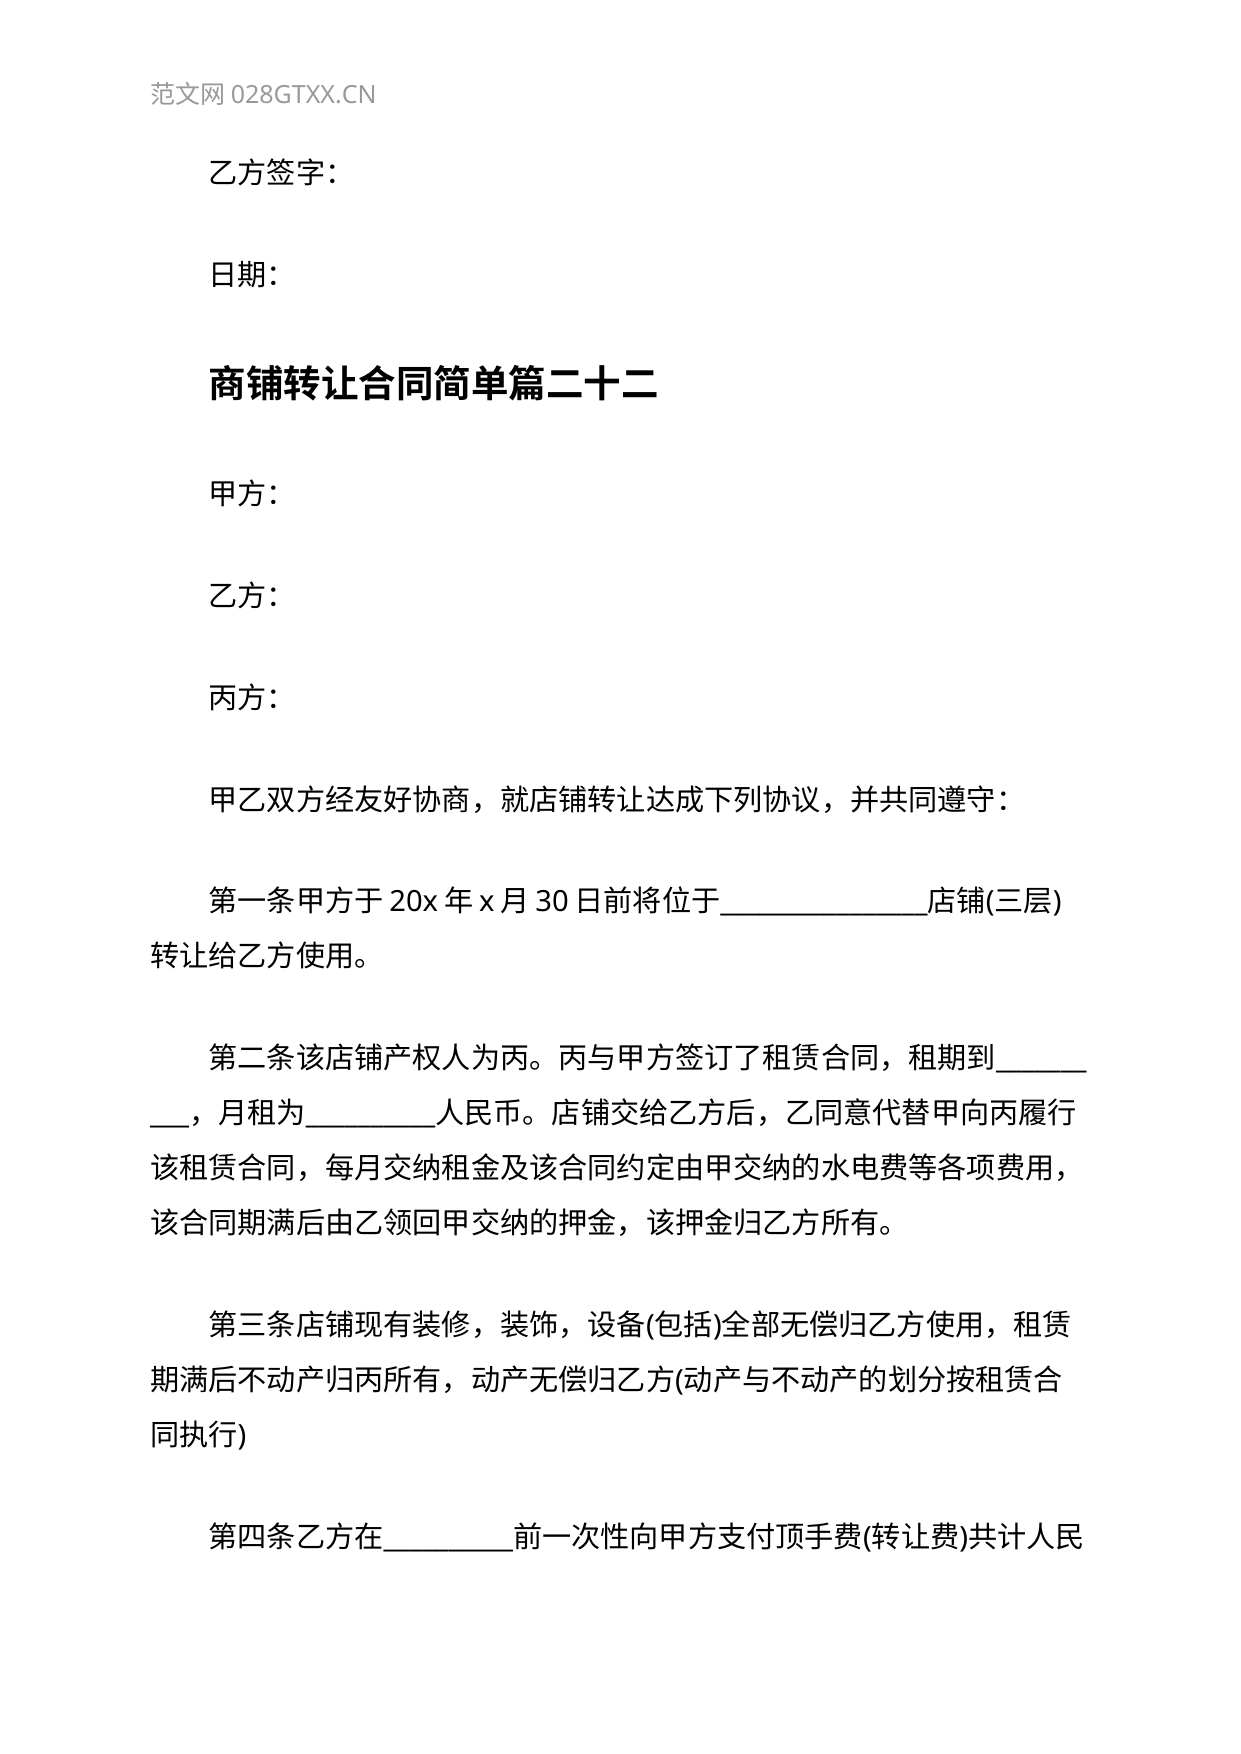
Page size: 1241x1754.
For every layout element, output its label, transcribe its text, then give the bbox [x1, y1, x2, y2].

text 丙方： [150, 674, 1090, 717]
text 日期： [150, 252, 1090, 294]
text 甲乙双方经友好协商，就店铺转让达成下列协议，并共同遵守： [150, 776, 1090, 818]
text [150, 1513, 1090, 1556]
text 第一条甲方于20x年x月30日前将位于________________店铺(三层)转让给乙方使用。 [150, 878, 1090, 975]
text 乙方签字： [150, 150, 1090, 192]
text 第二条该店铺产权人为丙。丙与甲方签订了租赁合同，租期到__________，月租为__________人民币。店铺交给乙方后，乙同意代替甲向丙履行该租赁合同，每月交纳租金及该合同约定由甲交纳的水电费等各项费用，该合同期满后由乙领回甲交纳的押金，该押金归乙方所有。 [150, 1035, 1090, 1242]
text 第三条店铺现有装修，装饰，设备(包括)全部无偿归乙方使用，租赁期满后不动产归丙所有，动产无偿归乙方(动产与不动产的划分按租赁合同执行) [150, 1301, 1090, 1454]
text 甲方： [150, 471, 1090, 513]
text 乙方： [150, 573, 1090, 615]
text 商铺转让合同简单篇二十二 [150, 353, 1090, 408]
